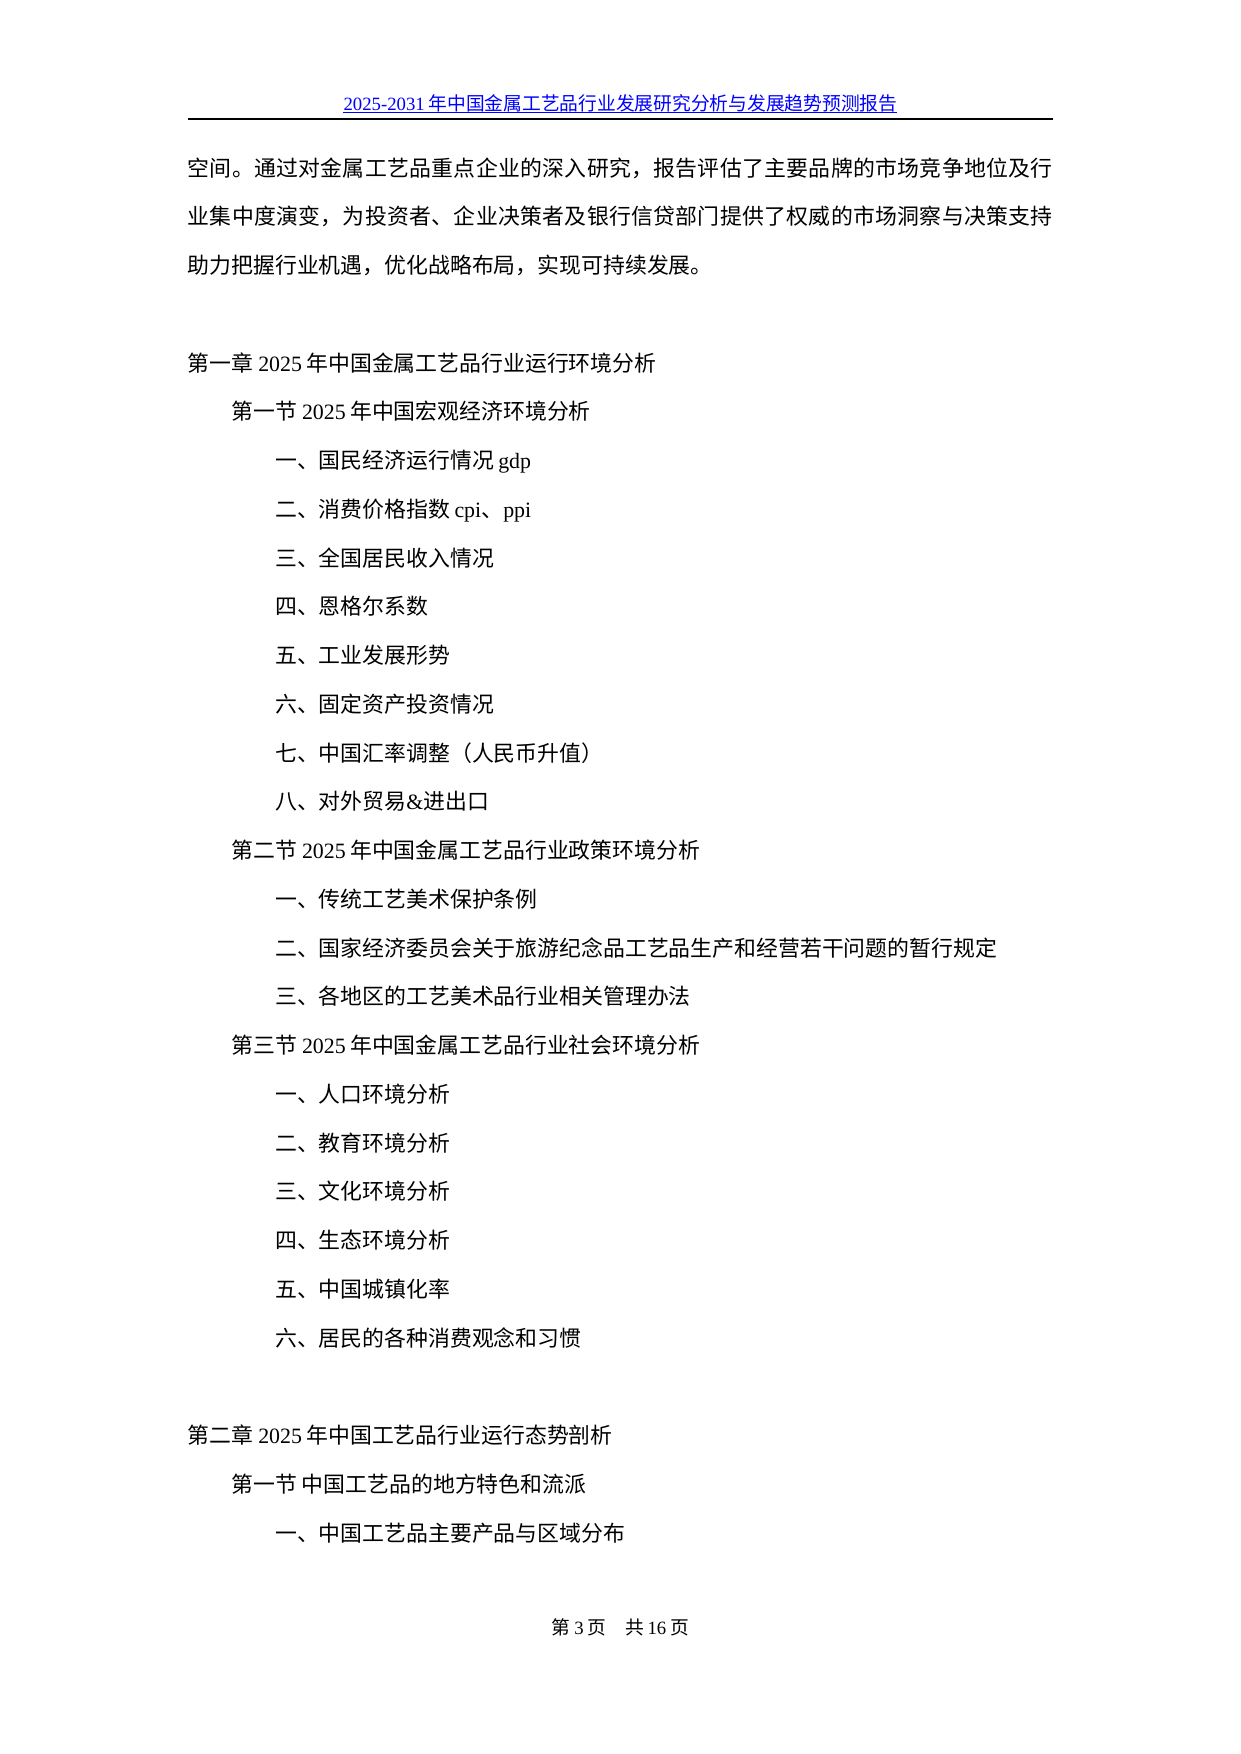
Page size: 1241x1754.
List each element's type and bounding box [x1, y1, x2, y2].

text [187, 150, 1053, 1548]
